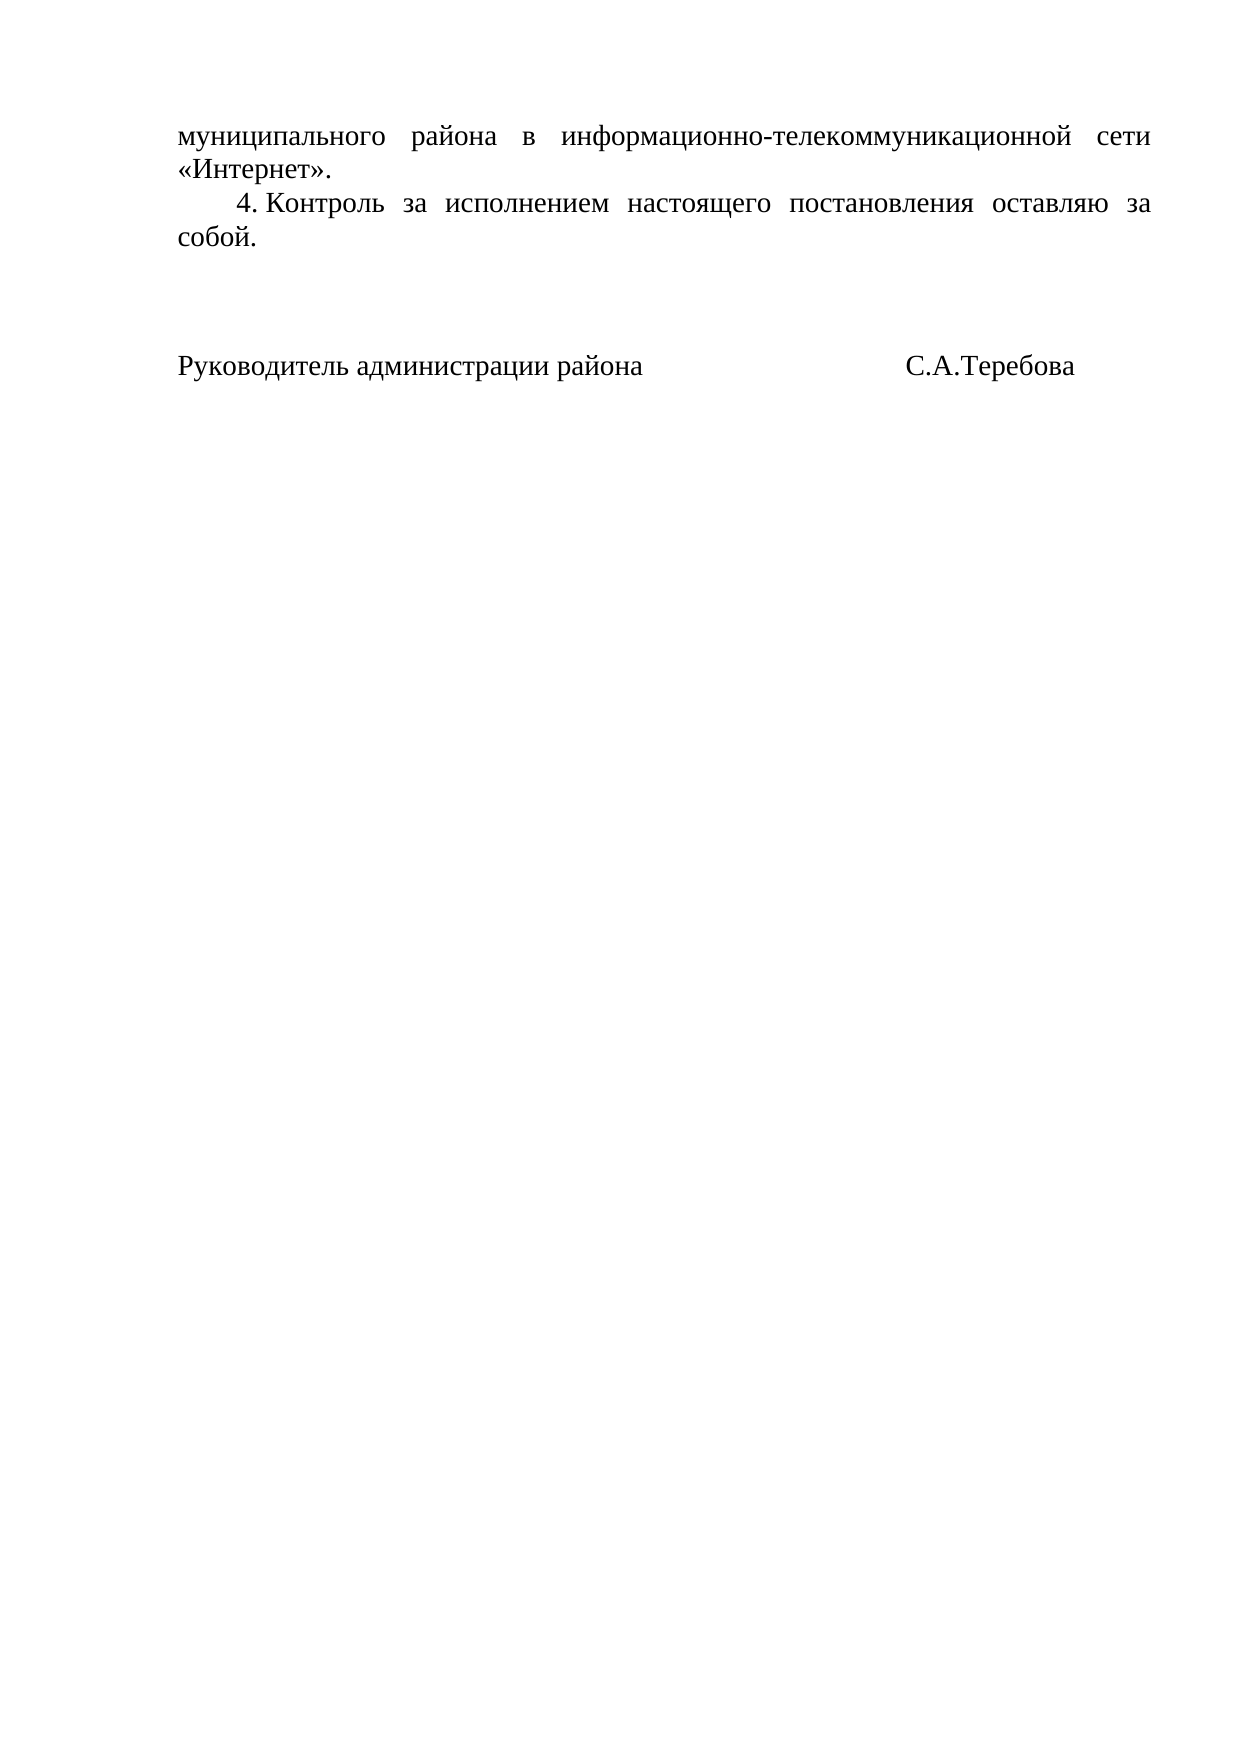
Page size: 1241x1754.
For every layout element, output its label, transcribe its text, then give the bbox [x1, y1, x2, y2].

text 4. Контроль за исполнением настоящего постановления оставляю за собой. [177, 185, 1152, 252]
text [177, 118, 1152, 185]
text Руководитель администрации района С.А.Теребова [177, 348, 1152, 382]
